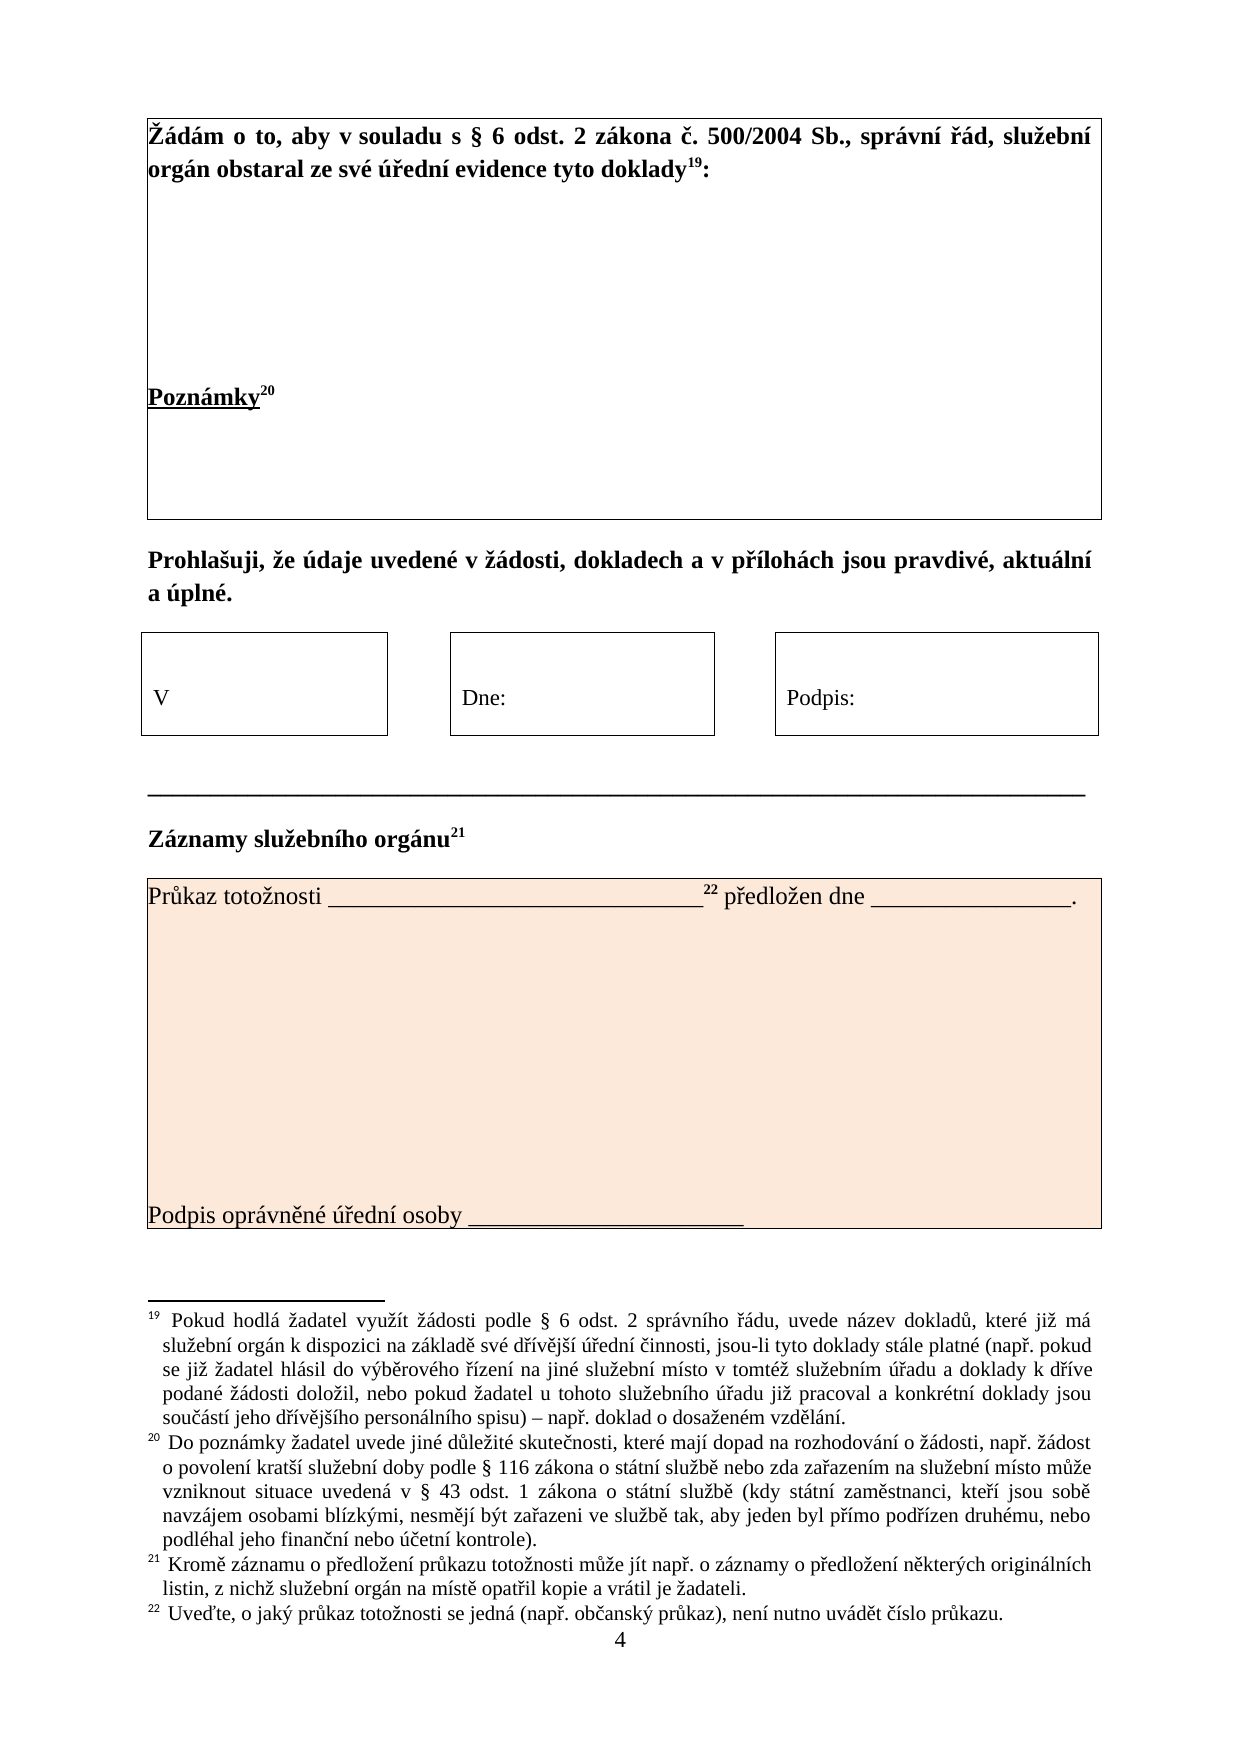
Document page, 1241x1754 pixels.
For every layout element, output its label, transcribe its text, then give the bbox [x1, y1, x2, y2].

text Žádám o to, aby v souladu s § 6 odst. 2 zákona č. 500/2004 Sb., správní řád, služební orgán obstaral ze své úřední evidence tyto doklady: [148, 119, 1101, 183]
text Průkaz totožnosti ______________________________ předložen dne ________________. [148, 879, 1101, 910]
table_header [388, 632, 450, 735]
text Podpis oprávněné úřední osoby ______________________ [148, 1197, 1101, 1228]
text ___________________________________________________________________________ [148, 770, 1092, 799]
table_header Dne: [451, 633, 714, 735]
table_header [715, 632, 775, 735]
table_header V [142, 633, 387, 735]
table_header Podpis: [776, 633, 1098, 735]
text Poznámky [148, 379, 1101, 411]
text Záznamy služebního orgánu [148, 824, 1092, 853]
text Prohlašuji, že údaje uvedené v žádosti, dokladech a v přílohách jsou pravdivé, aktuální a úplné. [148, 545, 1092, 607]
